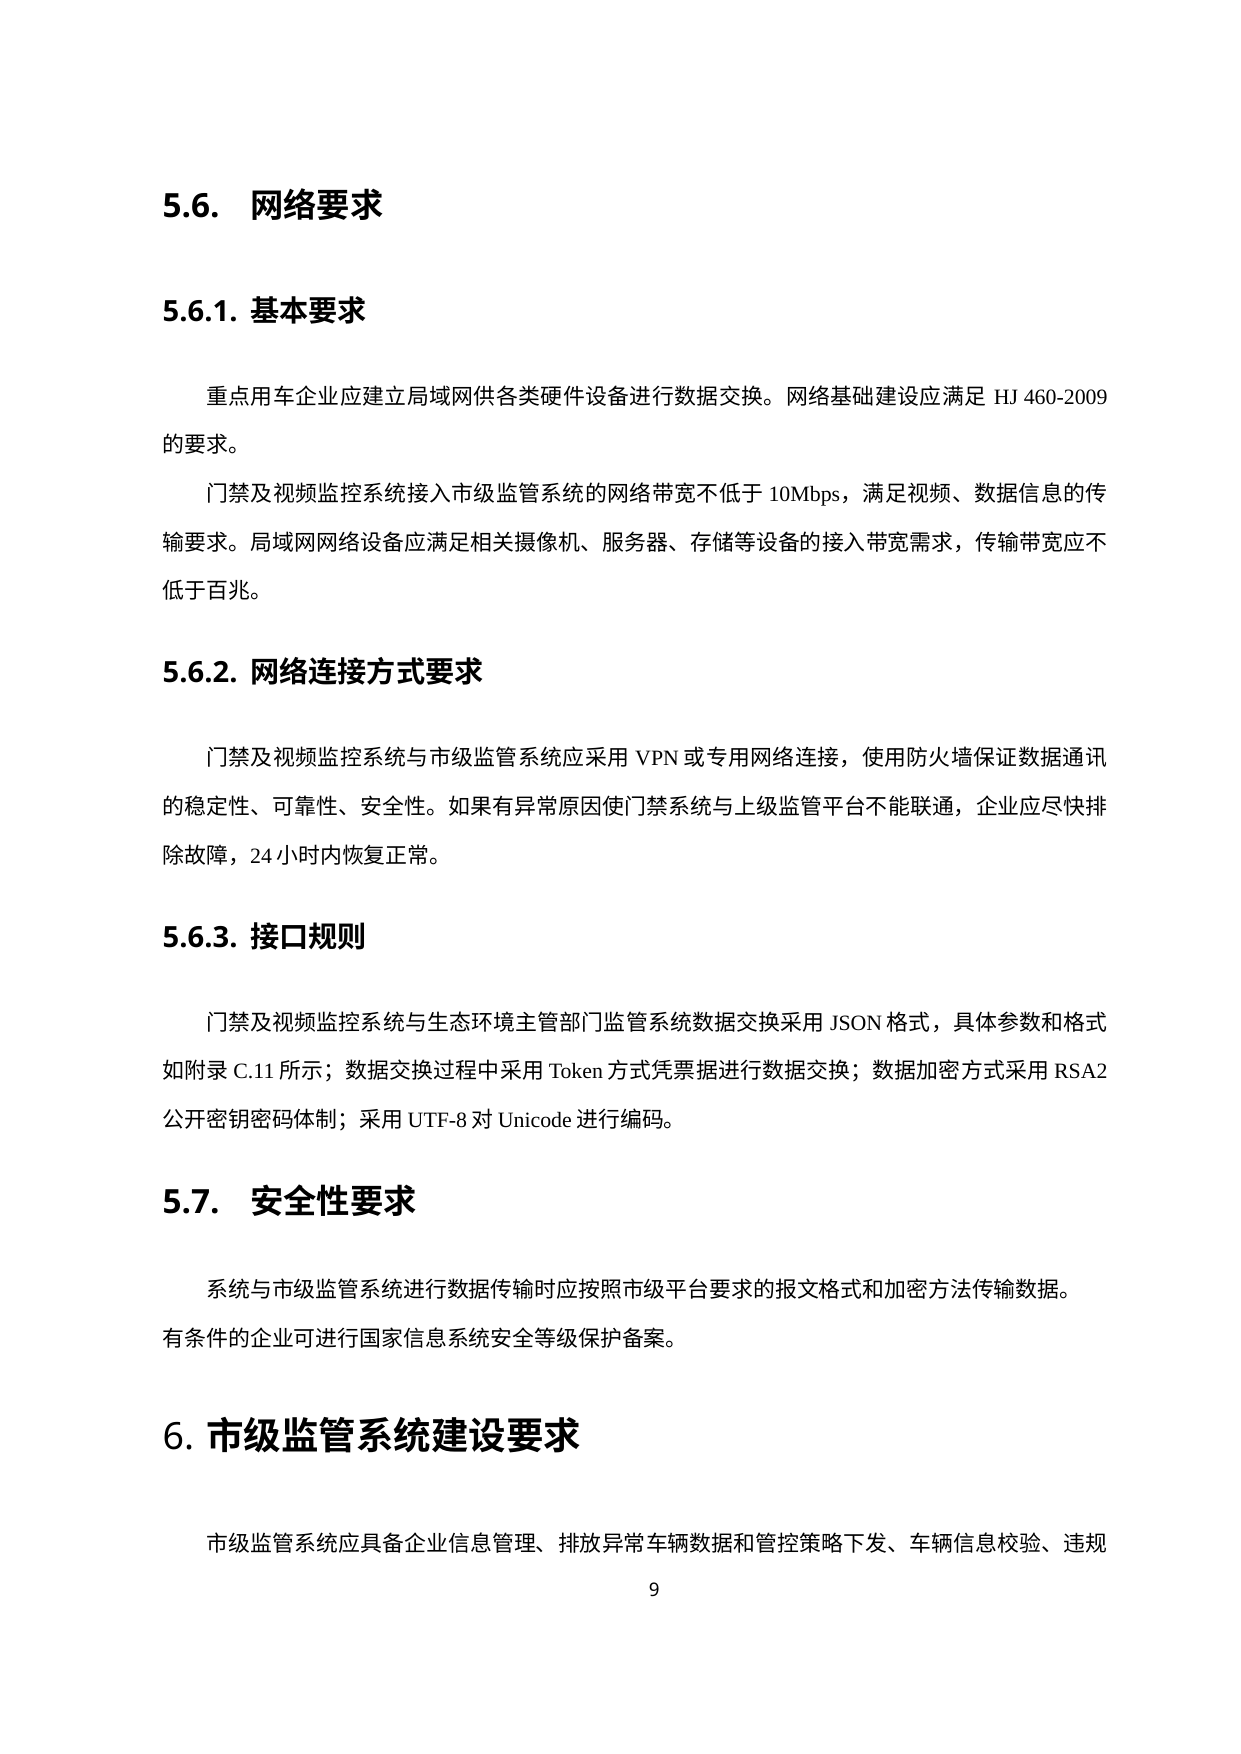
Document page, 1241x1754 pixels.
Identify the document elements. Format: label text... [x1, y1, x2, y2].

text 重点用车企业应建立局域网供各类硬件设备进行数据交换。网络基础建设应满足HJ 460-2009的要求。 [162, 378, 1107, 459]
text 有条件的企业可进行国家信息系统安全等级保护备案。 [162, 1320, 1107, 1353]
subtitle 基本要求 [162, 276, 1107, 341]
subtitle 网络要求 [162, 171, 1107, 236]
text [162, 1526, 1107, 1558]
subtitle 市级监管系统建设要求 [162, 1401, 1107, 1466]
text 系统与市级监管系统进行数据传输时应按照市级平台要求的报文格式和加密方法传输数据。 [162, 1272, 1107, 1304]
subtitle 接口规则 [162, 902, 1107, 967]
text 门禁及视频监控系统接入市级监管系统的网络带宽不低于10Mbps，满足视频、数据信息的传输要求。局域网网络设备应满足相关摄像机、服务器、存储等设备的接入带宽需求，传输带宽应不低于百兆。 [162, 475, 1107, 605]
subtitle 网络连接方式要求 [162, 637, 1107, 702]
subtitle 安全性要求 [162, 1166, 1107, 1231]
text 门禁及视频监控系统与生态环境主管部门监管系统数据交换采用JSON格式，具体参数和格式如附录C.11所示；数据交换过程中采用Token方式凭票据进行数据交换；数据加密方式采用RSA2公开密钥密码体制；采用UTF-8对Unicode进行编码。 [162, 1004, 1107, 1134]
text 门禁及视频监控系统与市级监管系统应采用VPN或专用网络连接，使用防火墙保证数据通讯的稳定性、可靠性、安全性。如果有异常原因使门禁系统与上级监管平台不能联通，企业应尽快排除故障，24小时内恢复正常。 [162, 740, 1107, 870]
